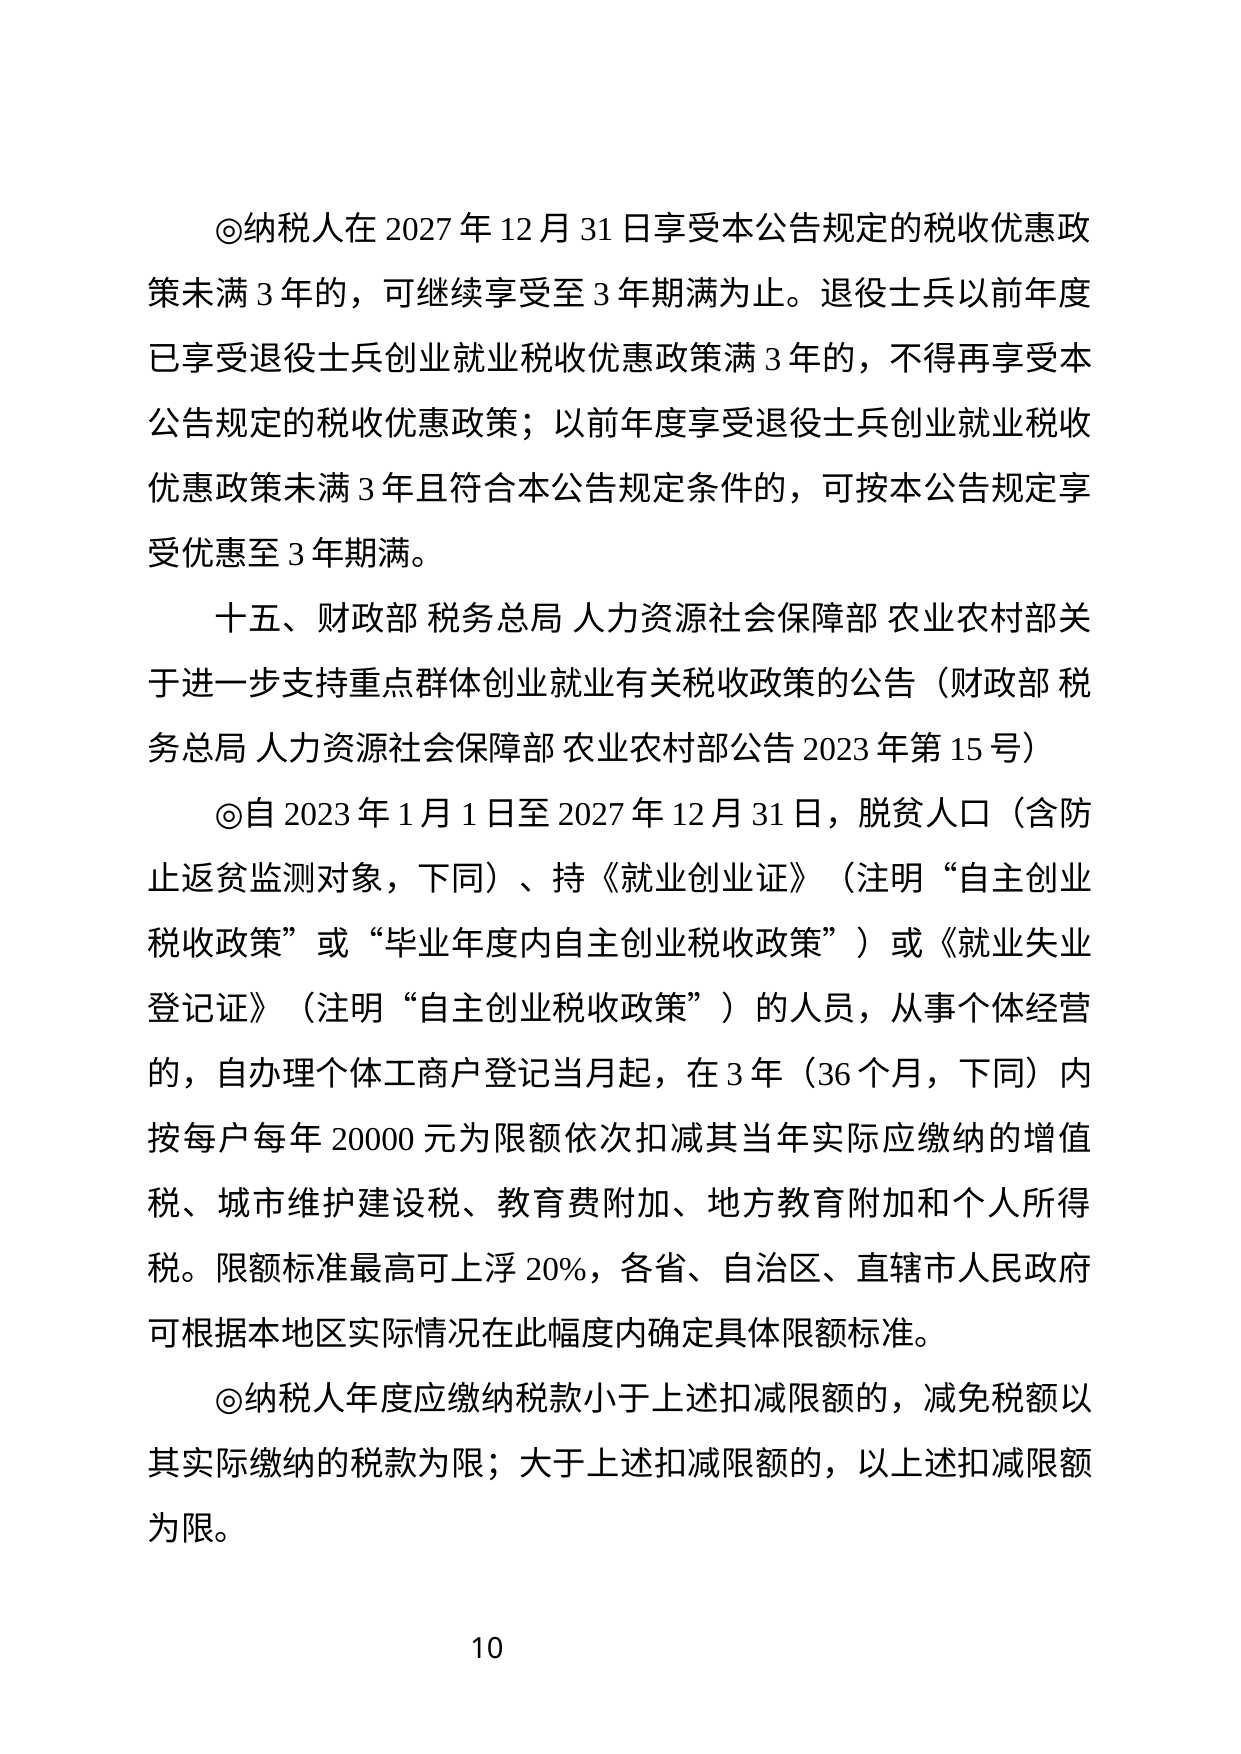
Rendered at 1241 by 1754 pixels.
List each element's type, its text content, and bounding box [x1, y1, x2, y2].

text ◎自2023年1月1日至2027年12月31日，脱贫人口（含防止返贫监测对象，下同）、持《就业创业证》（注明“自主创业税收政策”或“毕业年度内自主创业税收政策”）或《就业失业登记证》（注明“自主创业税收政策”）的人员，从事个体经营的，自办理个体工商户登记当月起，在3年（36个月，下同）内按每户每年20000元为限额依次扣减其当年实际应缴纳的增值税、城市维护建设税、教育费附加、地方教育附加和个人所得税。限额标准最高可上浮20%，各省、自治区、直辖市人民政府可根据本地区实际情况在此幅度内确定具体限额标准。 [148, 778, 1093, 1363]
text ◎纳税人在2027年12月31日享受本公告规定的税收优惠政策未满3年的，可继续享受至3年期满为止。退役士兵以前年度已享受退役士兵创业就业税收优惠政策满3年的，不得再享受本公告规定的税收优惠政策；以前年度享受退役士兵创业就业税收优惠政策未满3年且符合本公告规定条件的，可按本公告规定享受优惠至3年期满。 [148, 193, 1093, 583]
text 十五、财政部 税务总局 人力资源社会保障部 农业农村部关于进一步支持重点群体创业就业有关税收政策的公告（财政部 税务总局 人力资源社会保障部 农业农村部公告2023年第15号） [148, 583, 1093, 778]
text ◎纳税人年度应缴纳税款小于上述扣减限额的，减免税额以其实际缴纳的税款为限；大于上述扣减限额的，以上述扣减限额为限。 [148, 1363, 1093, 1558]
